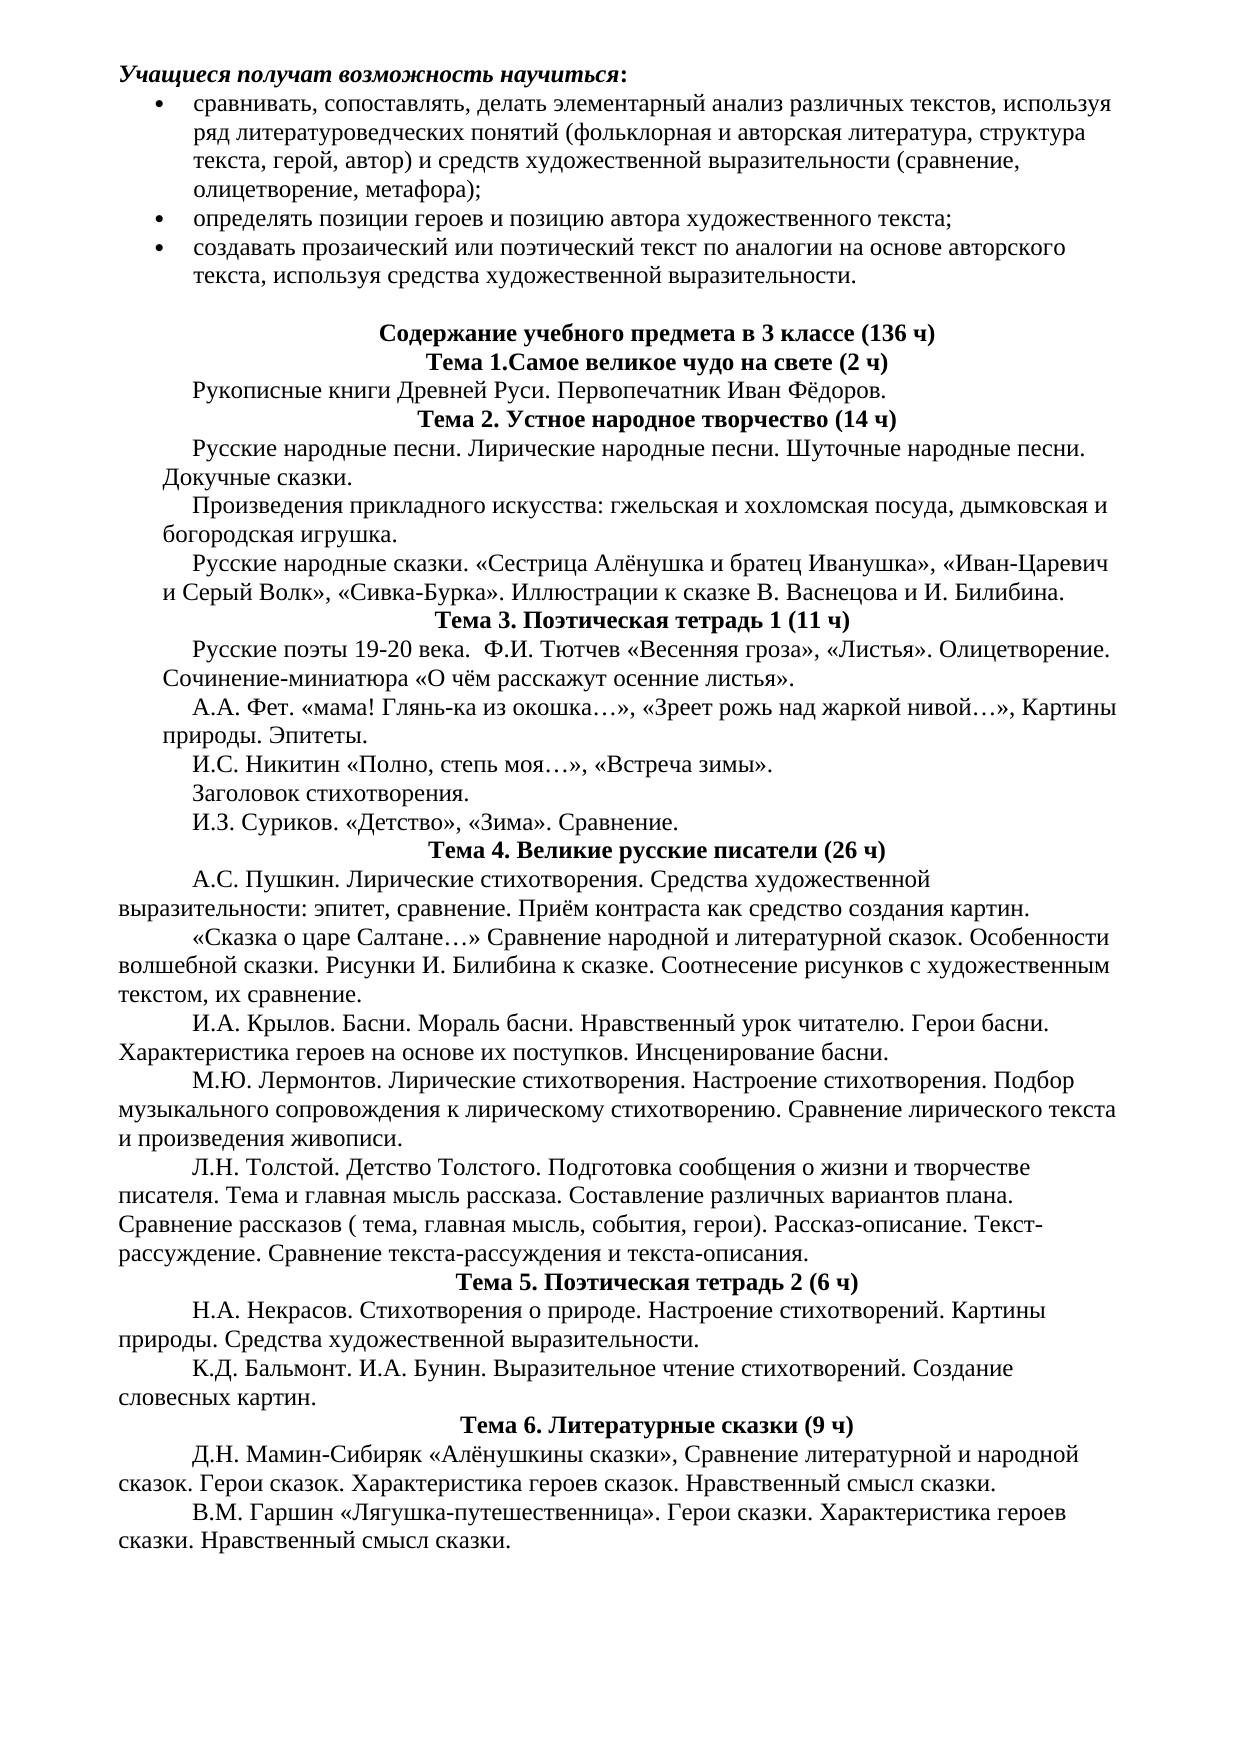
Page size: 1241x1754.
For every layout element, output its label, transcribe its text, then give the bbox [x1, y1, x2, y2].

text Тема 5. Поэтическая тетрадь 2 (6 ч) [118, 1267, 1122, 1295]
text А.С. Пушкин. Лирические стихотворения. Средства художественной выразительности: эпитет, сравнение. Приём контраста как средство создания картин. [118, 864, 1122, 922]
list создавать прозаический или поэтический текст по аналогии на основе авторского текста, используя средства художественной выразительности. [156, 232, 1122, 289]
text Тема 4. Великие русские писатели (26 ч) [118, 835, 1122, 864]
text В.М. Гаршин «Лягушка-путешественница». Герои сказки. Характеристика героев сказки. Нравственный смысл сказки. [118, 1497, 1122, 1554]
text Произведения прикладного искусства: гжельская и хохломская посуда, дымковская и [118, 490, 1122, 519]
list сравнивать, сопоставлять, делать элементарный анализ различных текстов, используя ряд литературоведческих понятий (фольклорная и авторская литература, структура текста, герой, автор) и средств художественной выразительности (сравнение, олицетворение, метафора); [156, 88, 1122, 203]
text богородская игрушка. [118, 519, 1122, 548]
text Тема 1.Самое великое чудо на свете (2 ч) [118, 347, 1122, 375]
text Сочинение-миниатюра «О чём расскажут осенние листья». [118, 663, 1122, 692]
text Н.А. Некрасов. Стихотворения о природе. Настроение стихотворений. Картины природы. Средства художественной выразительности. [118, 1295, 1122, 1353]
text И.С. Никитин «Полно, степь моя…», «Встреча зимы». [118, 749, 1122, 778]
text Л.Н. Толстой. Детство Толстого. Подготовка сообщения о жизни и творчестве писателя. Тема и главная мысль рассказа. Составление различных вариантов плана. Сравнение рассказов ( тема, главная мысль, события, герои). Рассказ-описание. Текст-рассуждение. Сравнение текста-рассуждения и текста-описания. [118, 1152, 1122, 1267]
text Д.Н. Мамин-Сибиряк «Алёнушкины сказки», Сравнение литературной и народной сказок. Герои сказок. Характеристика героев сказок. Нравственный смысл сказки. [118, 1439, 1122, 1497]
text Русские поэты 19-20 века. Ф.И. Тютчев «Весенняя гроза», «Листья». Олицетворение. [118, 634, 1122, 663]
list определять позиции героев и позицию автора художественного текста; [156, 203, 1122, 232]
text Заголовок стихотворения. [118, 778, 1122, 807]
text М.Ю. Лермонтов. Лирические стихотворения. Настроение стихотворения. Подбор музыкального сопровождения к лирическому стихотворению. Сравнение лирического текста и произведения живописи. [118, 1065, 1122, 1152]
text Учащиеся получат возможность научиться: [118, 59, 1122, 88]
text Русские народные сказки. «Сестрица Алёнушка и братец Иванушка», «Иван-Царевич [118, 548, 1122, 577]
text Тема 2. Устное народное творчество (14 ч) [118, 404, 1122, 433]
text Рукописные книги Древней Руси. Первопечатник Иван Фёдоров. [118, 375, 1122, 404]
text Содержание учебного предмета в 3 классе (136 ч) [118, 318, 1122, 347]
text и Серый Волк», «Сивка-Бурка». Иллюстрации к сказке В. Васнецова и И. Билибина. [118, 577, 1122, 605]
text К.Д. Бальмонт. И.А. Бунин. Выразительное чтение стихотворений. Создание словесных картин. [118, 1353, 1122, 1410]
text природы. Эпитеты. [118, 720, 1122, 749]
text И.З. Суриков. «Детство», «Зима». Сравнение. [118, 807, 1122, 835]
text Тема 3. Поэтическая тетрадь 1 (11 ч) [118, 605, 1122, 634]
text А.А. Фет. «мама! Глянь-ка из окошка…», «Зреет рожь над жаркой нивой…», Картины [118, 692, 1122, 720]
text И.А. Крылов. Басни. Мораль басни. Нравственный урок читателю. Герои басни. Характеристика героев на основе их поступков. Инсценирование басни. [118, 1008, 1122, 1065]
text «Сказка о царе Салтане…» Сравнение народной и литературной сказок. Особенности волшебной сказки. Рисунки И. Билибина к сказке. Соотнесение рисунков с художественным текстом, их сравнение. [118, 922, 1122, 1008]
text Тема 6. Литературные сказки (9 ч) [118, 1410, 1122, 1439]
text Докучные сказки. [118, 462, 1122, 490]
text Русские народные песни. Лирические народные песни. Шуточные народные песни. [118, 433, 1122, 462]
